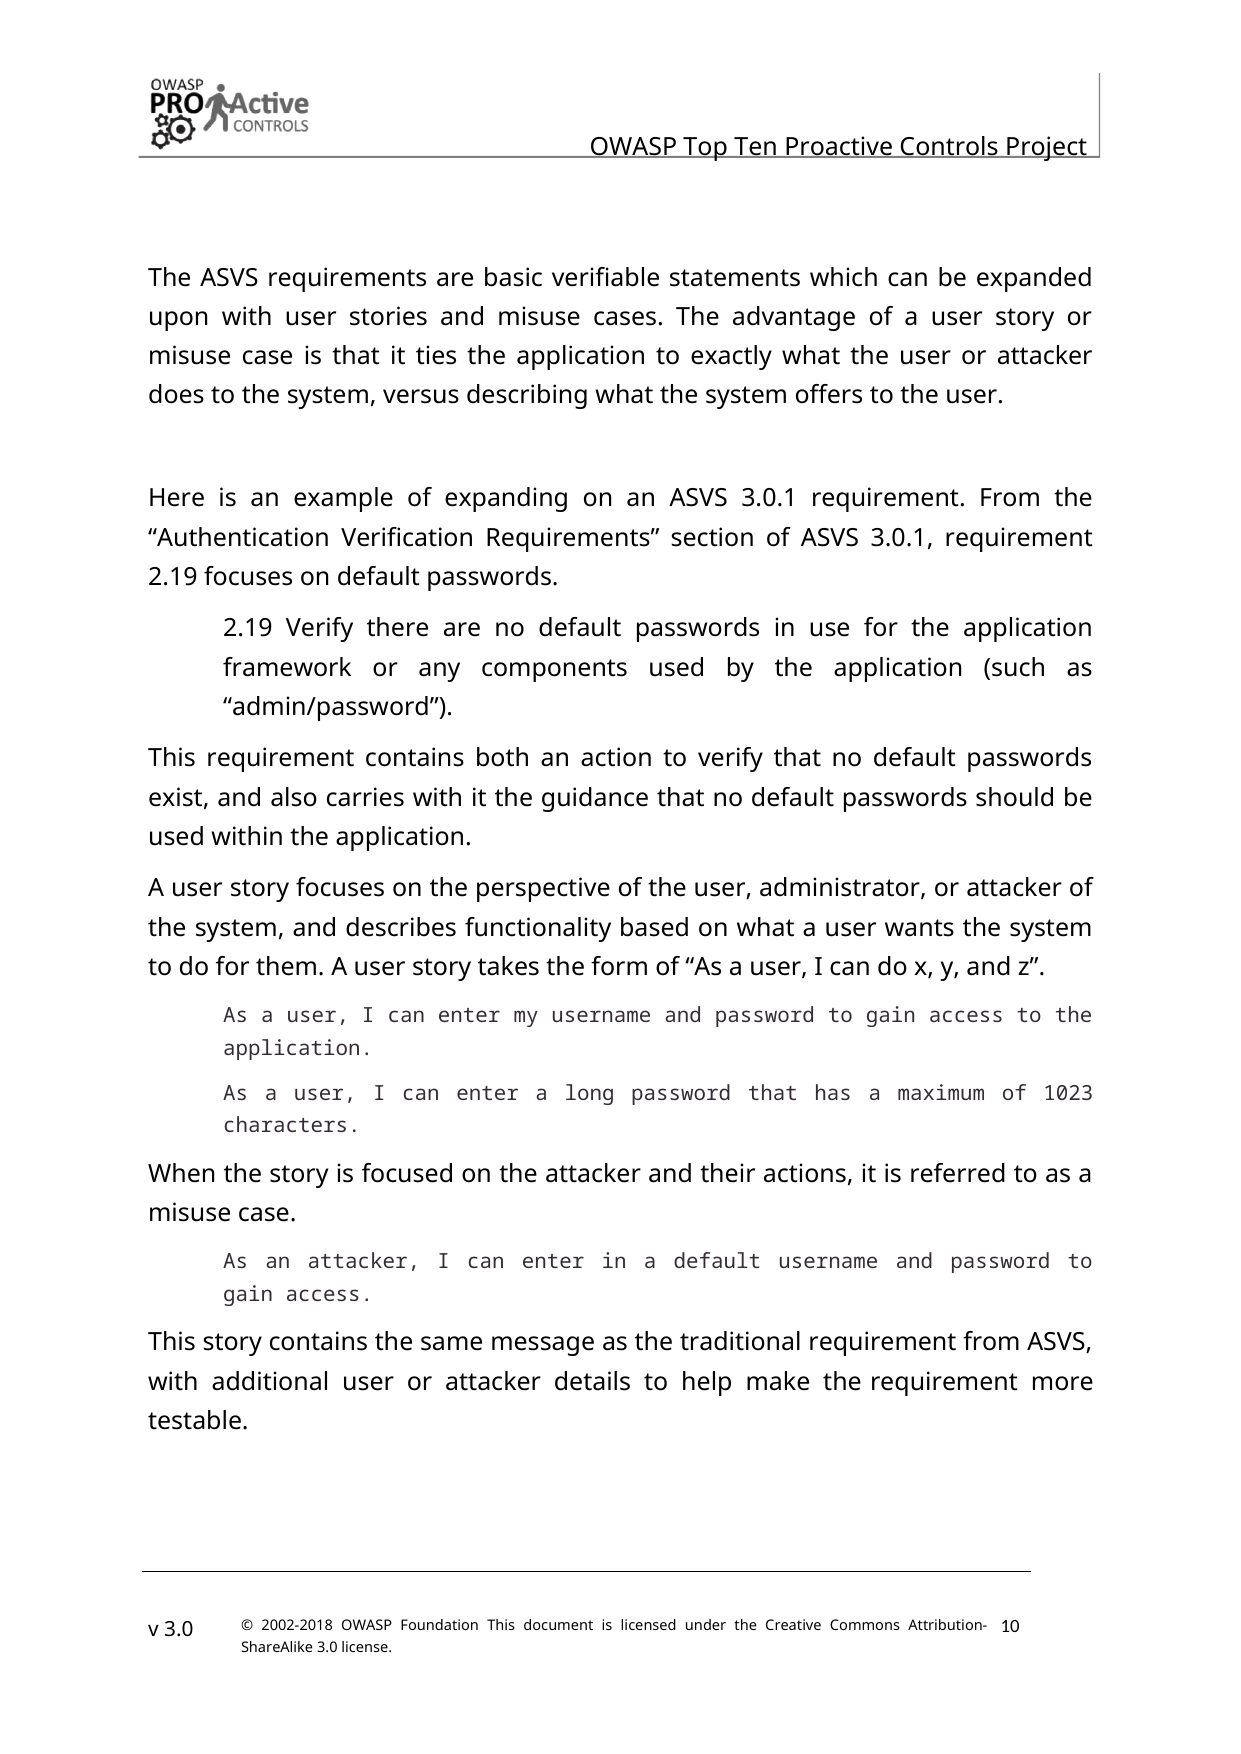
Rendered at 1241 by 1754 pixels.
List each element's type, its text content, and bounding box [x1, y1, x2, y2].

list 2.19 Verify there are no default passwords in use for the application framework or any components used by the application (such as “admin/password”). [223, 610, 1094, 722]
picture [716, 143, 724, 153]
text This story contains the same message as the traditional requirement from ASVS, with additional user or attacker details to help make the requirement more testable. [148, 1324, 1094, 1436]
text When the story is focused on the attacker and their actions, it is referred to as a misuse case. [148, 1156, 1094, 1229]
text This requirement contains both an action to verify that no default passwords exist, and also carries with it the guidance that no default passwords should be used within the application. [148, 740, 1094, 852]
text The ASVS requirements are basic verifiable statements which can be expanded upon with user stories and misuse cases. The advantage of a user story or misuse case is that it ties the application to exactly what the user or attacker does to the system, versus describing what the system offers to the user. [148, 259, 1094, 411]
text A user story focuses on the perspective of the user, administrator, or attacker of the system, and describes functionality based on what a user wants the system to do for them. A user story takes the form of “As a user, I can do x, y, and z”. [148, 870, 1094, 982]
text As a user, I can enter a long password that has a maximum of 1023 characters. [223, 1078, 1094, 1139]
text As a user, I can enter my username and password to gain access to the application. [223, 1000, 1094, 1061]
text As an attacker, I can enter in a default username and password to gain access. [223, 1246, 1094, 1307]
picture [138, 73, 1101, 158]
text Here is an example of expanding on an ASVS 3.0.1 requirement. From the “Authentication Verification Requirements” section of ASVS 3.0.1, requirement 2.19 focuses on default passwords. [148, 480, 1094, 592]
